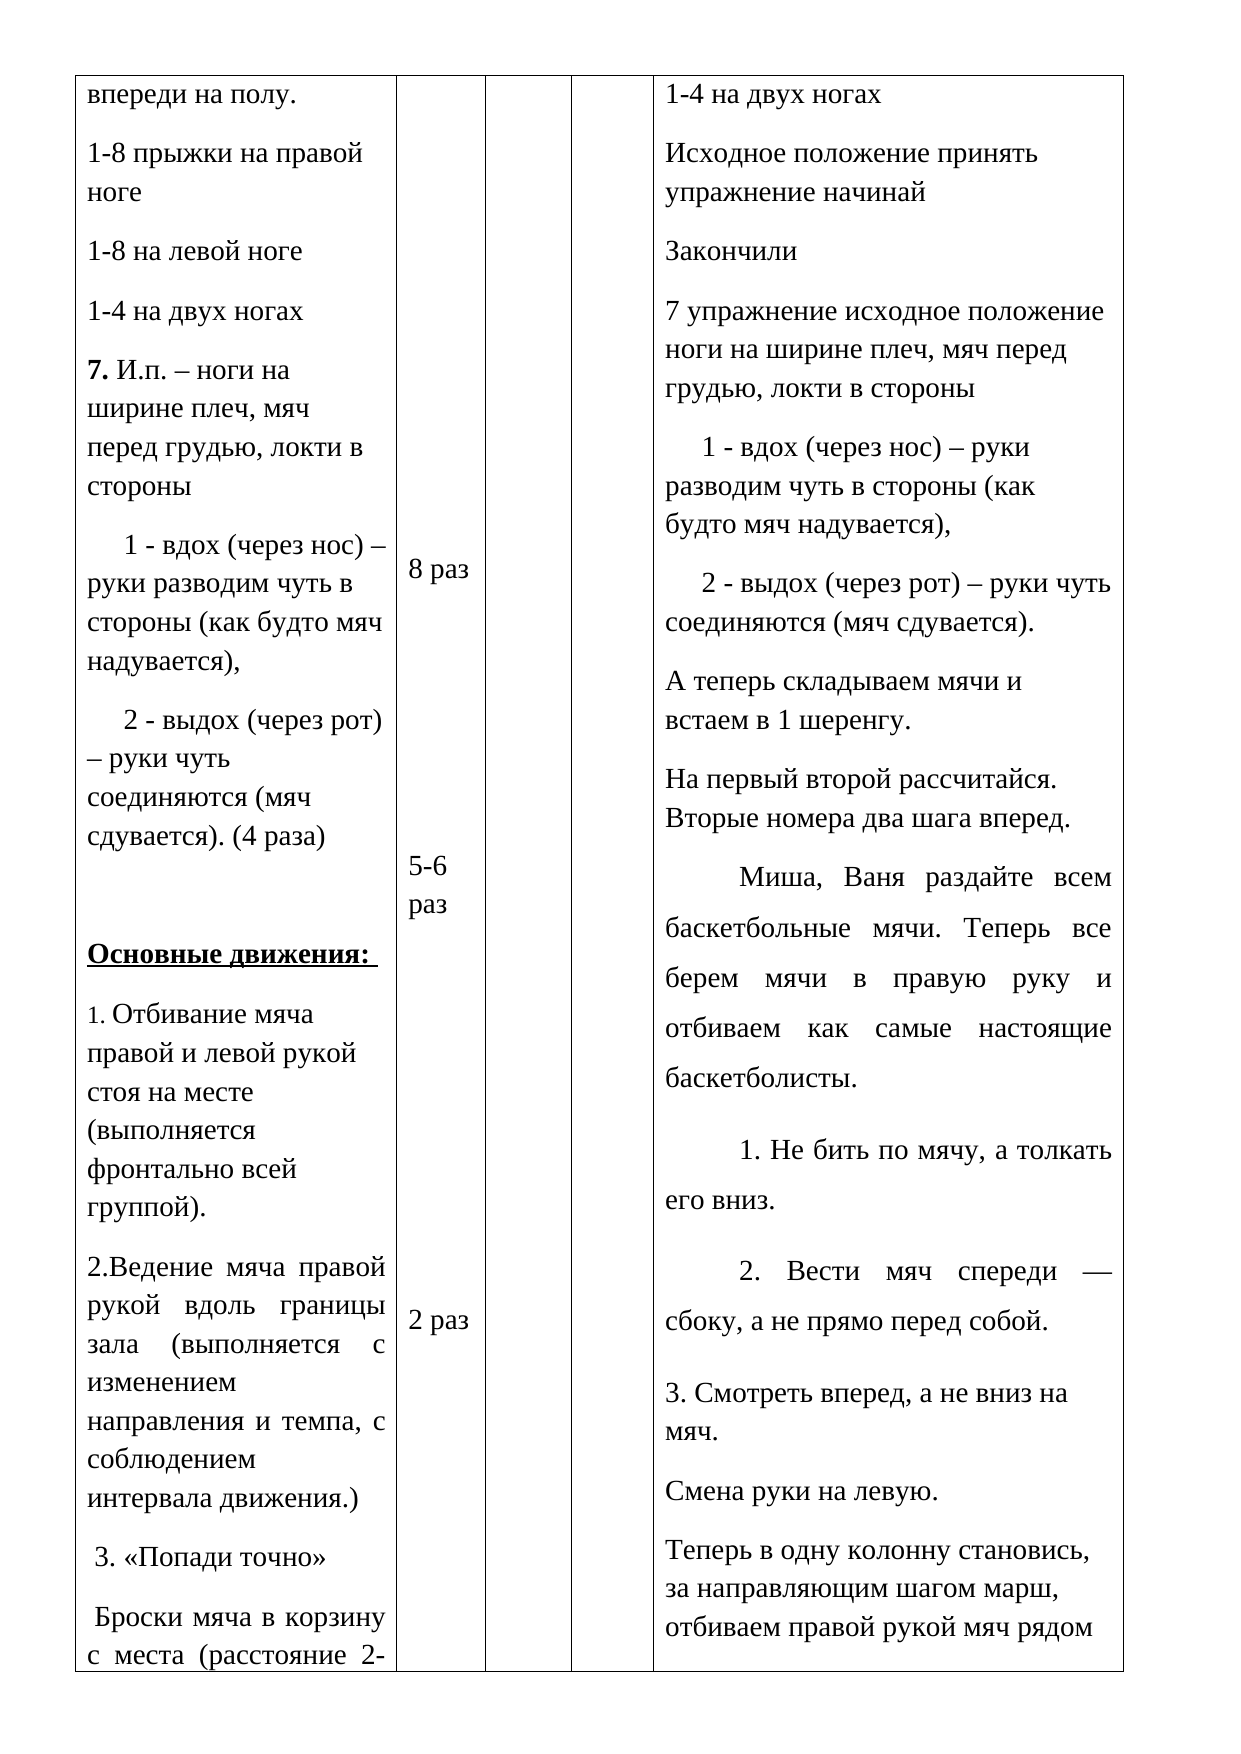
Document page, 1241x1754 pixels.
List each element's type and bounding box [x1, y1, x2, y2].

table_cell [486, 76, 571, 1671]
table_cell [76, 76, 396, 1671]
table_cell [397, 76, 485, 1671]
table_cell [654, 76, 1123, 1671]
table_cell [572, 76, 653, 1671]
